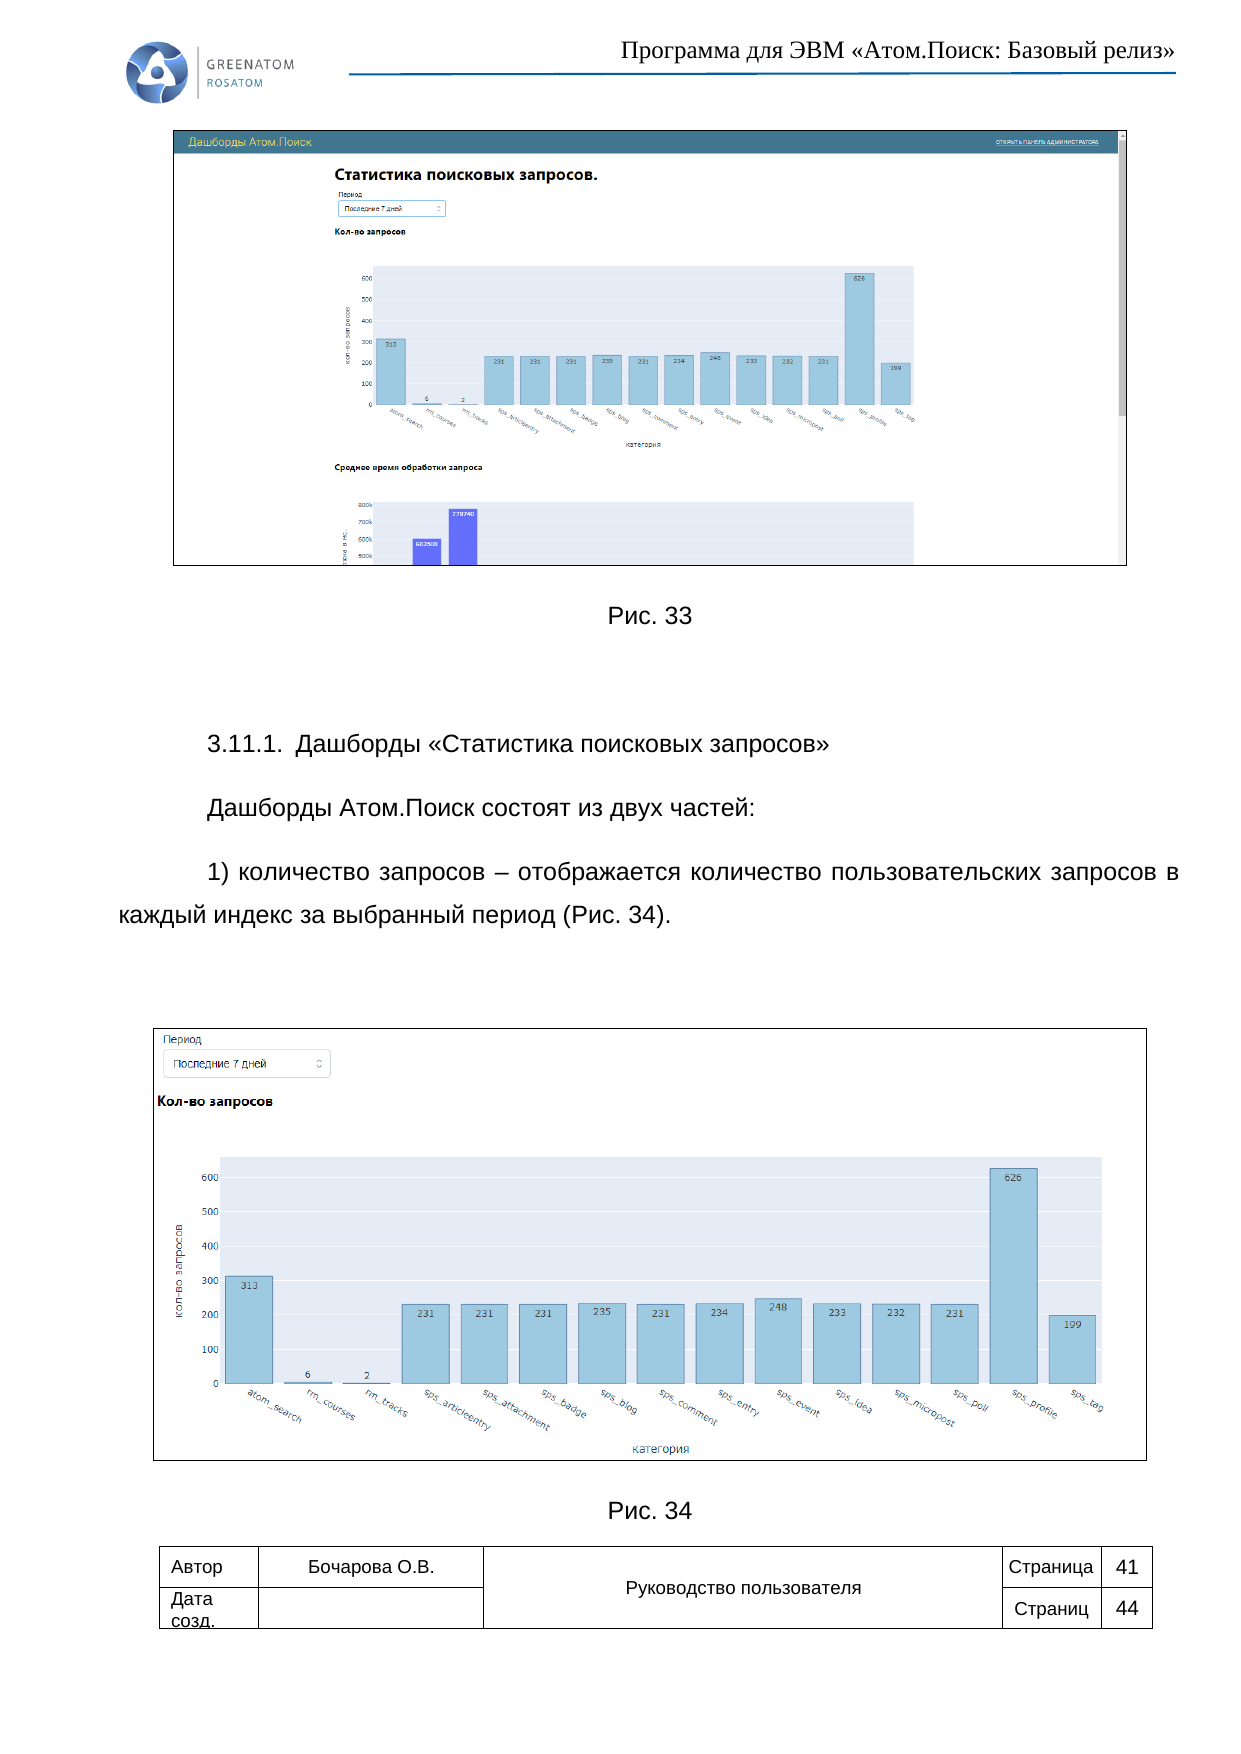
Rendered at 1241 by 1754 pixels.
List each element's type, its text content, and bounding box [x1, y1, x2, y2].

text Дашборды Атом.Поиск состоят из двух частей: [118, 793, 1181, 821]
picture [154, 1029, 1146, 1460]
text Дашборды «Статистика поисковых запросов» [118, 729, 1199, 757]
picture [174, 131, 1126, 565]
text 1) количество запросов – отображается количество пользовательских запросов в каждый индекс за выбранный период (Рис. 34). [118, 857, 1181, 928]
picture [111, 27, 301, 116]
text Рис. 34 [118, 1496, 1181, 1525]
text Рис. 33 [118, 601, 1181, 629]
